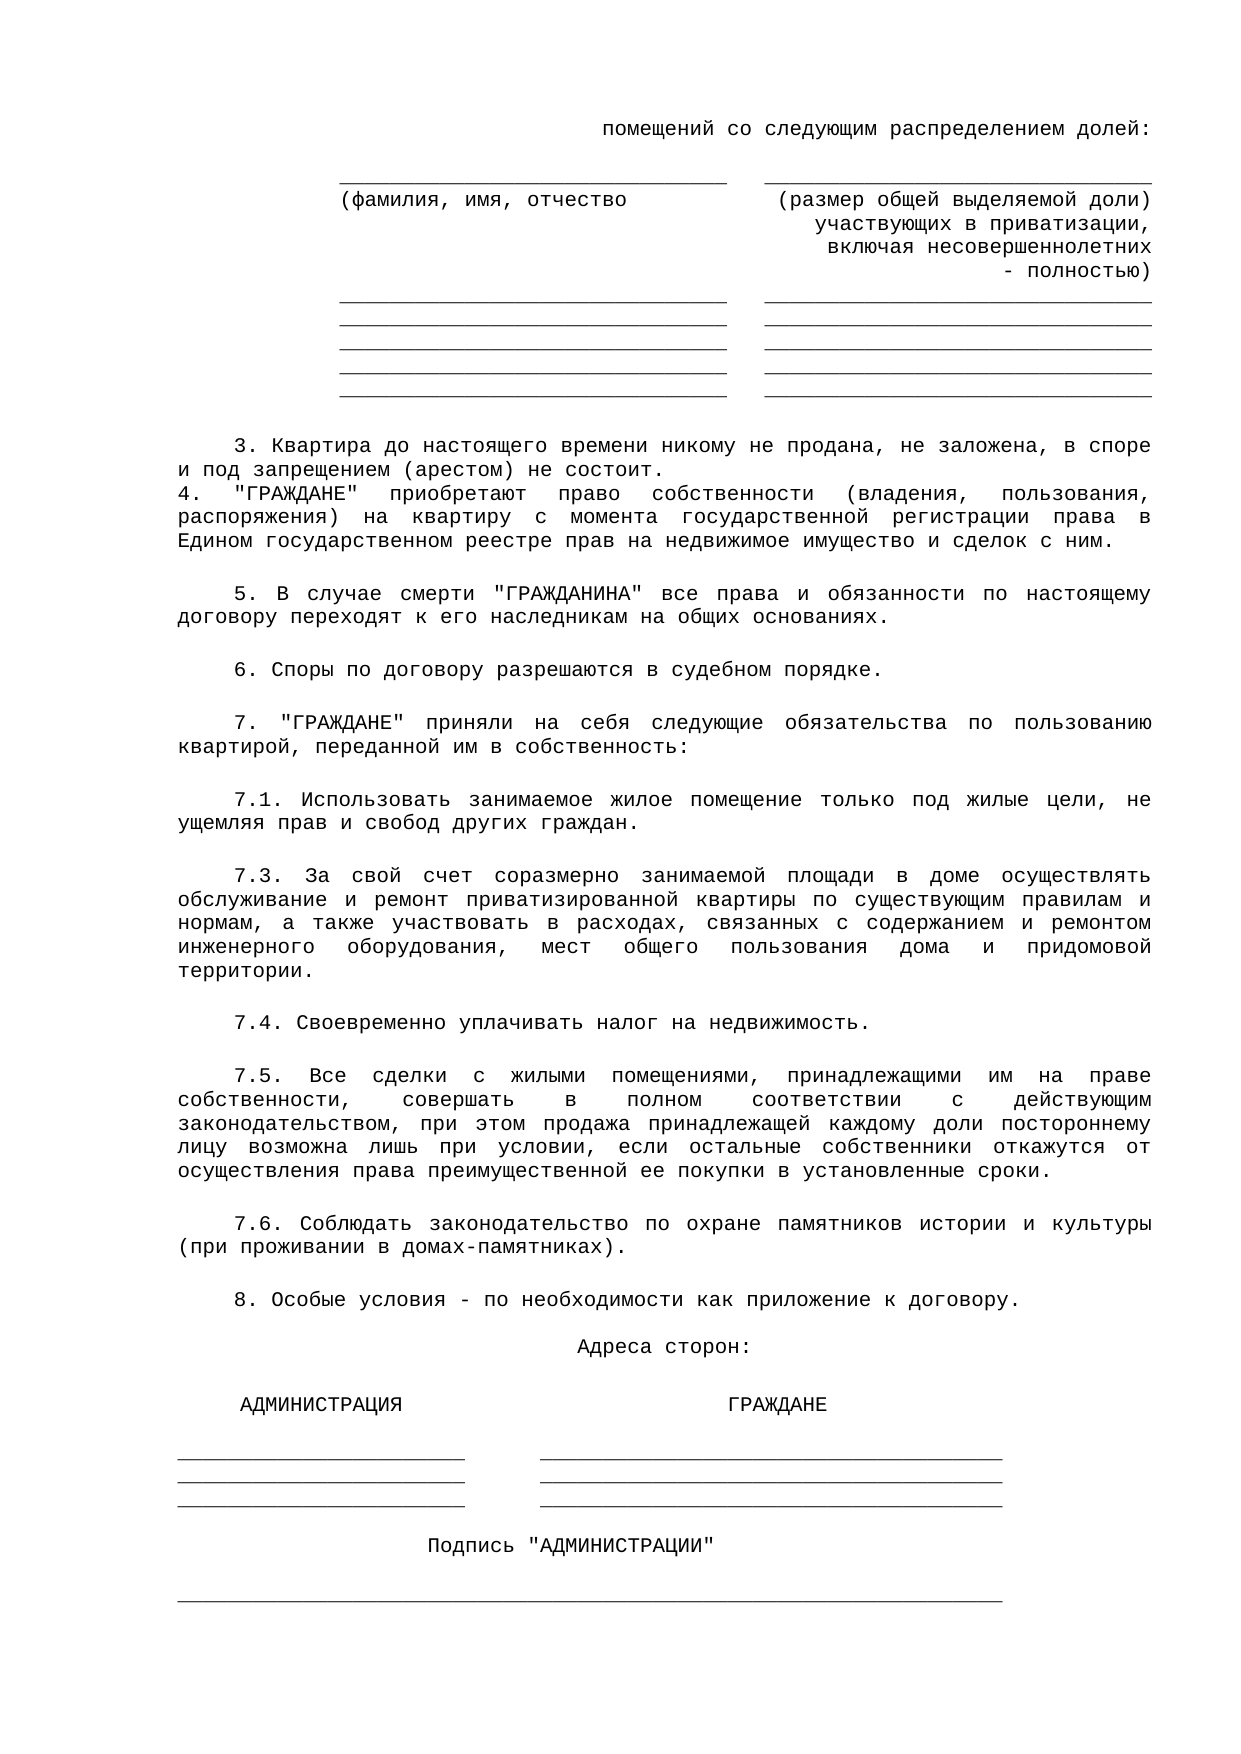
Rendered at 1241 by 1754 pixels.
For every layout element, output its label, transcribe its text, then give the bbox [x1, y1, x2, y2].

text помещений со следующим распределением долей: [177, 118, 1152, 142]
text - полностью) [177, 260, 1152, 284]
text 7. "ГРАЖДАНЕ" приняли на себя следующие обязательства по пользованию квартирой, переданной им в собственность: [177, 712, 1152, 759]
text включая несовершеннолетних [177, 236, 1152, 260]
text участвующих в приватизации, [177, 213, 1152, 236]
text 7.1. Использовать занимаемое жилое помещение только под жилые цели, не ущемляя прав и свобод других граждан. [177, 788, 1152, 836]
text 8. Особые условия - по необходимости как приложение к договору. [177, 1289, 1152, 1313]
text Подпись "АДМИНИСТРАЦИИ" [177, 1535, 1152, 1559]
text Адреса сторон: [177, 1336, 1152, 1360]
text АДМИНИСТРАЦИЯ ГРАЖДАНЕ [177, 1393, 1152, 1417]
text 4. "ГРАЖДАНЕ" приобретают право собственности (владения, пользования, распоряжения) на квартиру с момента государственной регистрации права в Едином государственном реестре прав на недвижимое имущество и сделок с ним. [177, 483, 1152, 554]
text 7.4. Своевременно уплачивать налог на недвижимость. [177, 1012, 1152, 1036]
text _______________________________ _______________________________ [177, 378, 1152, 402]
text 5. В случае смерти "ГРАЖДАНИНА" все права и обязанности по настоящему договору переходят к его наследникам на общих основаниях. [177, 583, 1152, 630]
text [177, 1464, 1152, 1488]
text _______________________________ _______________________________ [177, 354, 1152, 378]
text __________________________________________________________________ [177, 1583, 1152, 1606]
text _______________________________ _______________________________ [177, 165, 1152, 189]
text _______________________________ _______________________________ [177, 307, 1152, 331]
text _______________________________ _______________________________ [177, 284, 1152, 307]
text _______________________________ _______________________________ [177, 331, 1152, 354]
text 7.5. Все сделки с жилыми помещениями, принадлежащими им на праве собственности, совершать в полном соответствии с действующим законодательством, при этом продажа принадлежащей каждому доли постороннему лицу возможна лишь при условии, если остальные собственники откажутся от осуществления права преимущественной ее покупки в установленные сроки. [177, 1065, 1152, 1183]
text 3. Квартира до настоящего времени никому не продана, не заложена, в споре и под запрещением (арестом) не состоит. [177, 435, 1152, 483]
text 6. Споры по договору разрешаются в судебном порядке. [177, 659, 1152, 683]
text _______________________ _____________________________________ [177, 1441, 1152, 1464]
text 7.6. Соблюдать законодательство по охране памятников истории и культуры (при проживании в домах-памятниках). [177, 1213, 1152, 1260]
text (фамилия, имя, отчество (размер общей выделяемой доли) [177, 189, 1152, 213]
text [177, 1488, 1152, 1512]
text 7.3. За свой счет соразмерно занимаемой площади в доме осуществлять обслуживание и ремонт приватизированной квартиры по существующим правилам и нормам, а также участвовать в расходах, связанных с содержанием и ремонтом инженерного оборудования, мест общего пользования дома и придомовой территории. [177, 865, 1152, 983]
